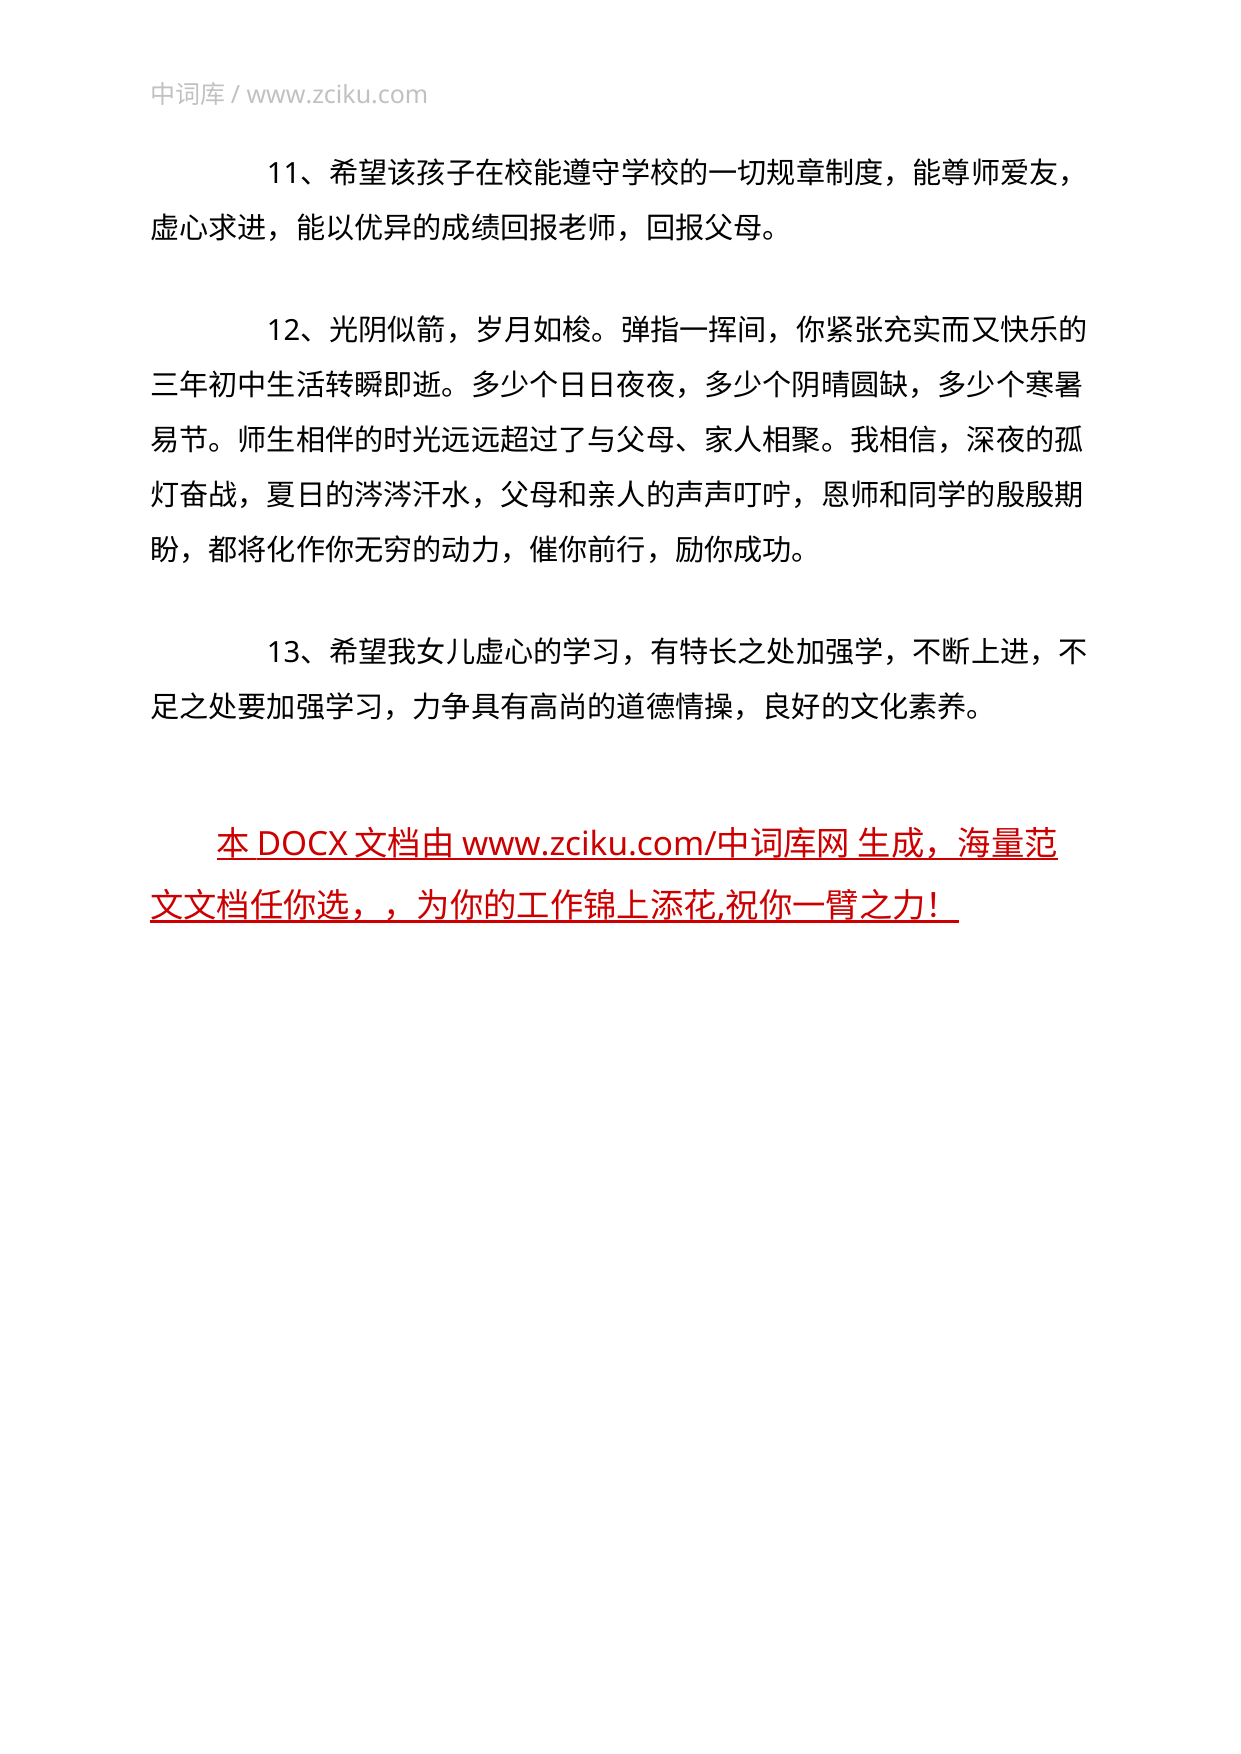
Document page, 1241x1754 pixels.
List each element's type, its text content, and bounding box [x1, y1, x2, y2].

text 本DOCX文档由 www.zciku.com/中词库网 生成，海量范文文档任你选，，为你的工作锦上添花,祝你一臂之力！ [150, 816, 1090, 927]
text 11、希望该孩子在校能遵守学校的一切规章制度，能尊师爱友，虚心求进，能以优异的成绩回报老师，回报父母。 [150, 150, 1090, 247]
text 13、希望我女儿虚心的学习，有特长之处加强学，不断上进，不足之处要加强学习，力争具有高尚的道德情操，良好的文化素养。 [150, 628, 1090, 726]
text 12、光阴似箭，岁月如梭。弹指一挥间，你紧张充实而又快乐的三年初中生活转瞬即逝。多少个日日夜夜，多少个阴晴圆缺，多少个寒暑易节。师生相伴的时光远远超过了与父母、家人相聚。我相信，深夜的孤灯奋战，夏日的涔涔汗水，父母和亲人的声声叮咛，恩师和同学的殷殷期盼，都将化作你无穷的动力，催你前行，励你成功。 [150, 307, 1090, 569]
